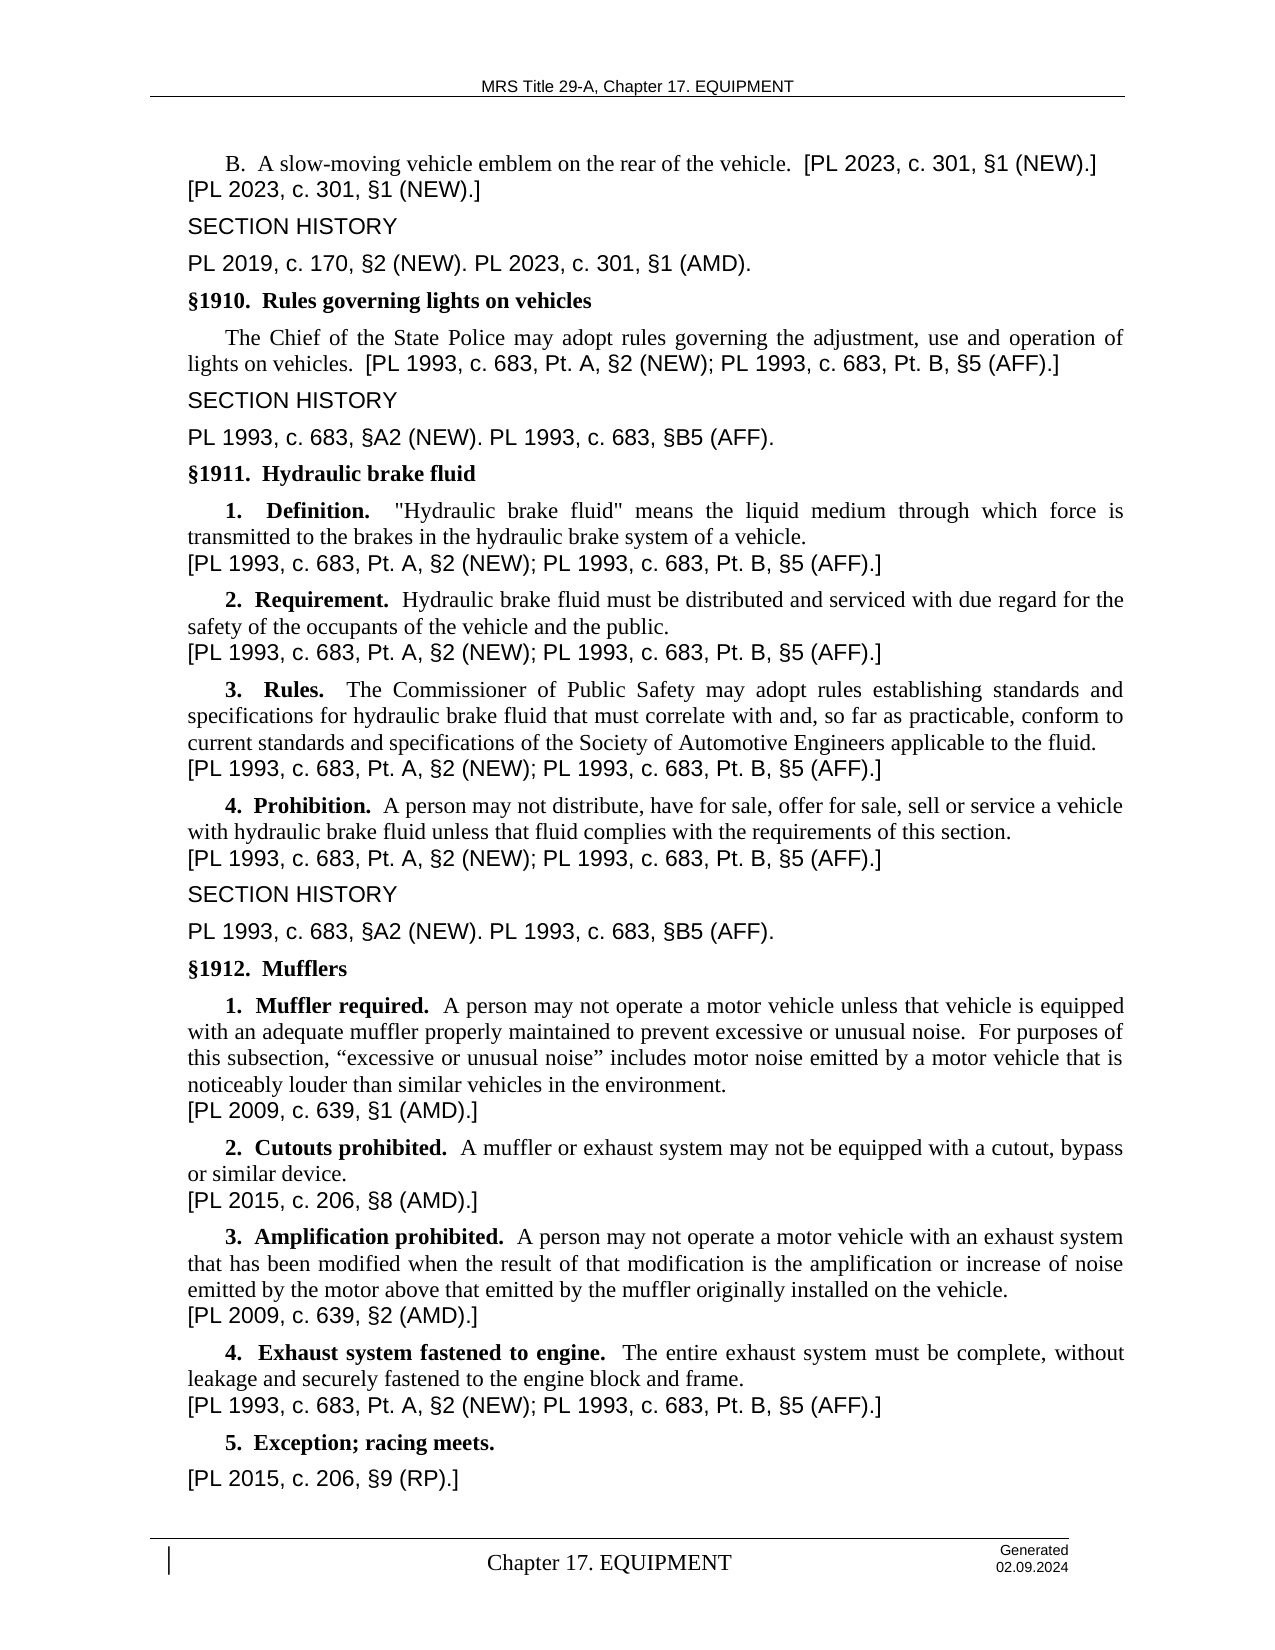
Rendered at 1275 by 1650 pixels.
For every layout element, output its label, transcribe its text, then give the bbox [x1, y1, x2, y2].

text SECTION HISTORY [187, 387, 1125, 413]
text 2. Cutouts prohibited. A muffler or exhaust system may not be equipped with a cutout, bypass or similar device. [187, 1134, 1125, 1187]
text SECTION HISTORY [187, 881, 1125, 908]
text [PL 2015, c. 206, §8 (AMD).] [187, 1187, 1125, 1213]
text 4. Exhaust system fastened to engine. The entire exhaust system must be complete, without leakage and securely fastened to the engine block and frame. [187, 1339, 1125, 1392]
text §1911. Hydraulic brake fluid [187, 460, 1125, 487]
text [PL 1993, c. 683, Pt. A, §2 (NEW); PL 1993, c. 683, Pt. B, §5 (AFF).] [187, 755, 1125, 781]
text The Chief of the State Police may adopt rules governing the adjustment, use and operation of lights on vehicles. [PL 1993, c. 683, Pt. A, §2 (NEW); PL 1993, c. 683, Pt. B, §5 (AFF).] [187, 323, 1125, 376]
text §1912. Mufflers [187, 955, 1125, 981]
text §1910. Rules governing lights on vehicles [187, 287, 1125, 313]
text [PL 2009, c. 639, §1 (AMD).] [187, 1097, 1125, 1123]
text 3. Rules. The Commissioner of Public Safety may adopt rules establishing standards and specifications for hydraulic brake fluid that must correlate with and, so far as practicable, conform to current standards and specifications of the Society of Automotive Engineers applicable to the fluid. [187, 676, 1125, 755]
text [PL 1993, c. 683, Pt. A, §2 (NEW); PL 1993, c. 683, Pt. B, §5 (AFF).] [187, 639, 1125, 666]
text 1. Definition. "Hydraulic brake fluid" means the liquid medium through which force is transmitted to the brakes in the hydraulic brake system of a vehicle. [187, 497, 1125, 550]
text 4. Prohibition. A person may not distribute, have for sale, offer for sale, sell or service a vehicle with hydraulic brake fluid unless that fluid complies with the requirements of this section. [187, 792, 1125, 844]
text 1. Muffler required. A person may not operate a motor vehicle unless that vehicle is equipped with an adequate muffler properly maintained to prevent excessive or unusual noise. For purposes of this subsection, “excessive or unusual noise” includes motor noise emitted by a motor vehicle that is noticeably louder than similar vehicles in the environment. [187, 992, 1125, 1097]
text SECTION HISTORY [187, 213, 1125, 239]
text [PL 2023, c. 301, §1 (NEW).] [187, 176, 1125, 203]
text [PL 2015, c. 206, §9 (RP).] [187, 1465, 1125, 1492]
text [PL 1993, c. 683, Pt. A, §2 (NEW); PL 1993, c. 683, Pt. B, §5 (AFF).] [187, 550, 1125, 576]
text PL 2019, c. 170, §2 (NEW). PL 2023, c. 301, §1 (AMD). [187, 250, 1125, 276]
text [PL 1993, c. 683, Pt. A, §2 (NEW); PL 1993, c. 683, Pt. B, §5 (AFF).] [187, 844, 1125, 871]
text [PL 1993, c. 683, Pt. A, §2 (NEW); PL 1993, c. 683, Pt. B, §5 (AFF).] [187, 1392, 1125, 1418]
text 5. Exception; racing meets. [187, 1429, 1125, 1455]
text 3. Amplification prohibited. A person may not operate a motor vehicle with an exhaust system that has been modified when the result of that modification is the amplification or increase of noise emitted by the motor above that emitted by the muffler originally installed on the vehicle. [187, 1223, 1125, 1302]
text PL 1993, c. 683, §A2 (NEW). PL 1993, c. 683, §B5 (AFF). [187, 918, 1125, 944]
text 2. Requirement. Hydraulic brake fluid must be distributed and serviced with due regard for the safety of the occupants of the vehicle and the public. [187, 587, 1125, 639]
text PL 1993, c. 683, §A2 (NEW). PL 1993, c. 683, §B5 (AFF). [187, 423, 1125, 450]
text [PL 2009, c. 639, §2 (AMD).] [187, 1302, 1125, 1329]
text B. A slow-moving vehicle emblem on the rear of the vehicle. [PL 2023, c. 301, §1 (NEW).] [225, 150, 1125, 176]
